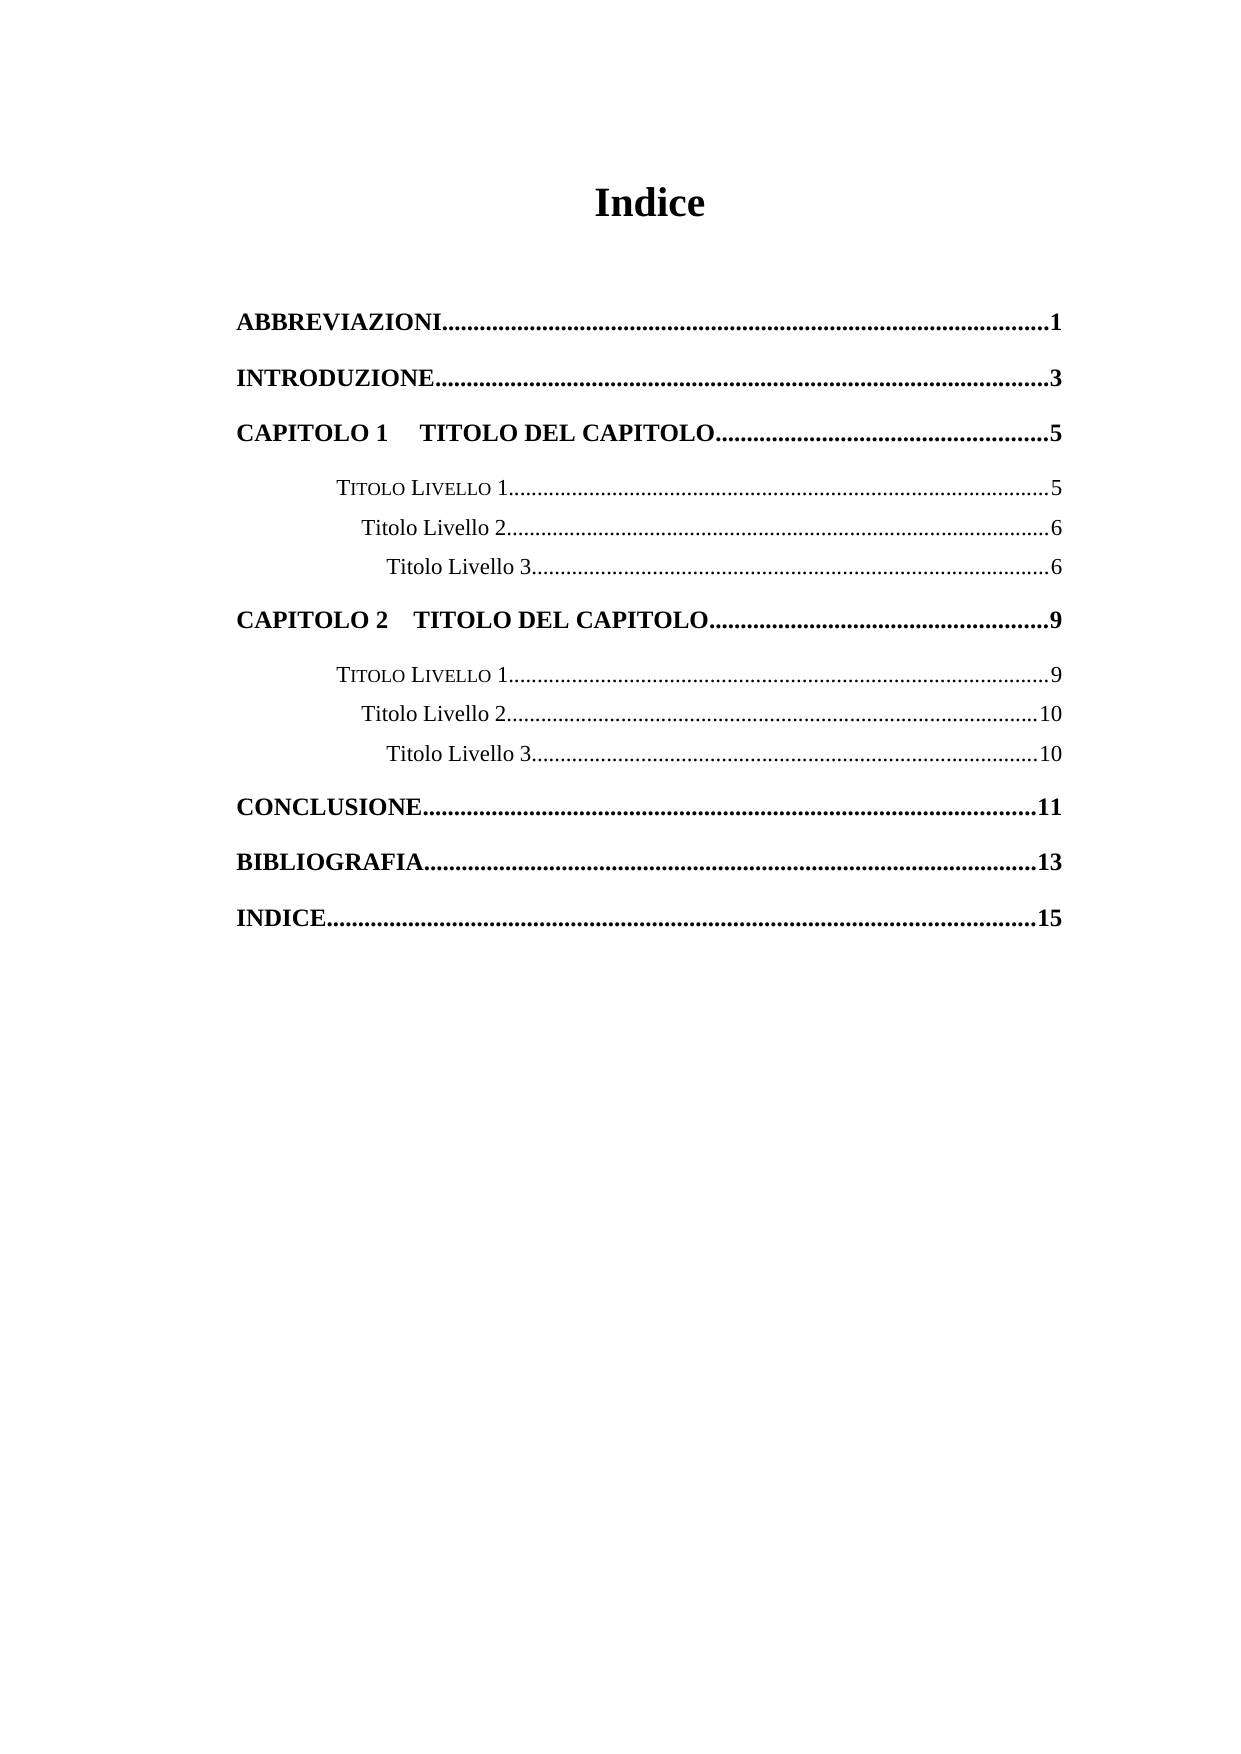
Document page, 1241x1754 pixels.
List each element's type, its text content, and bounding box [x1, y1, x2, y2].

subtitle Indice [236, 177, 1063, 225]
